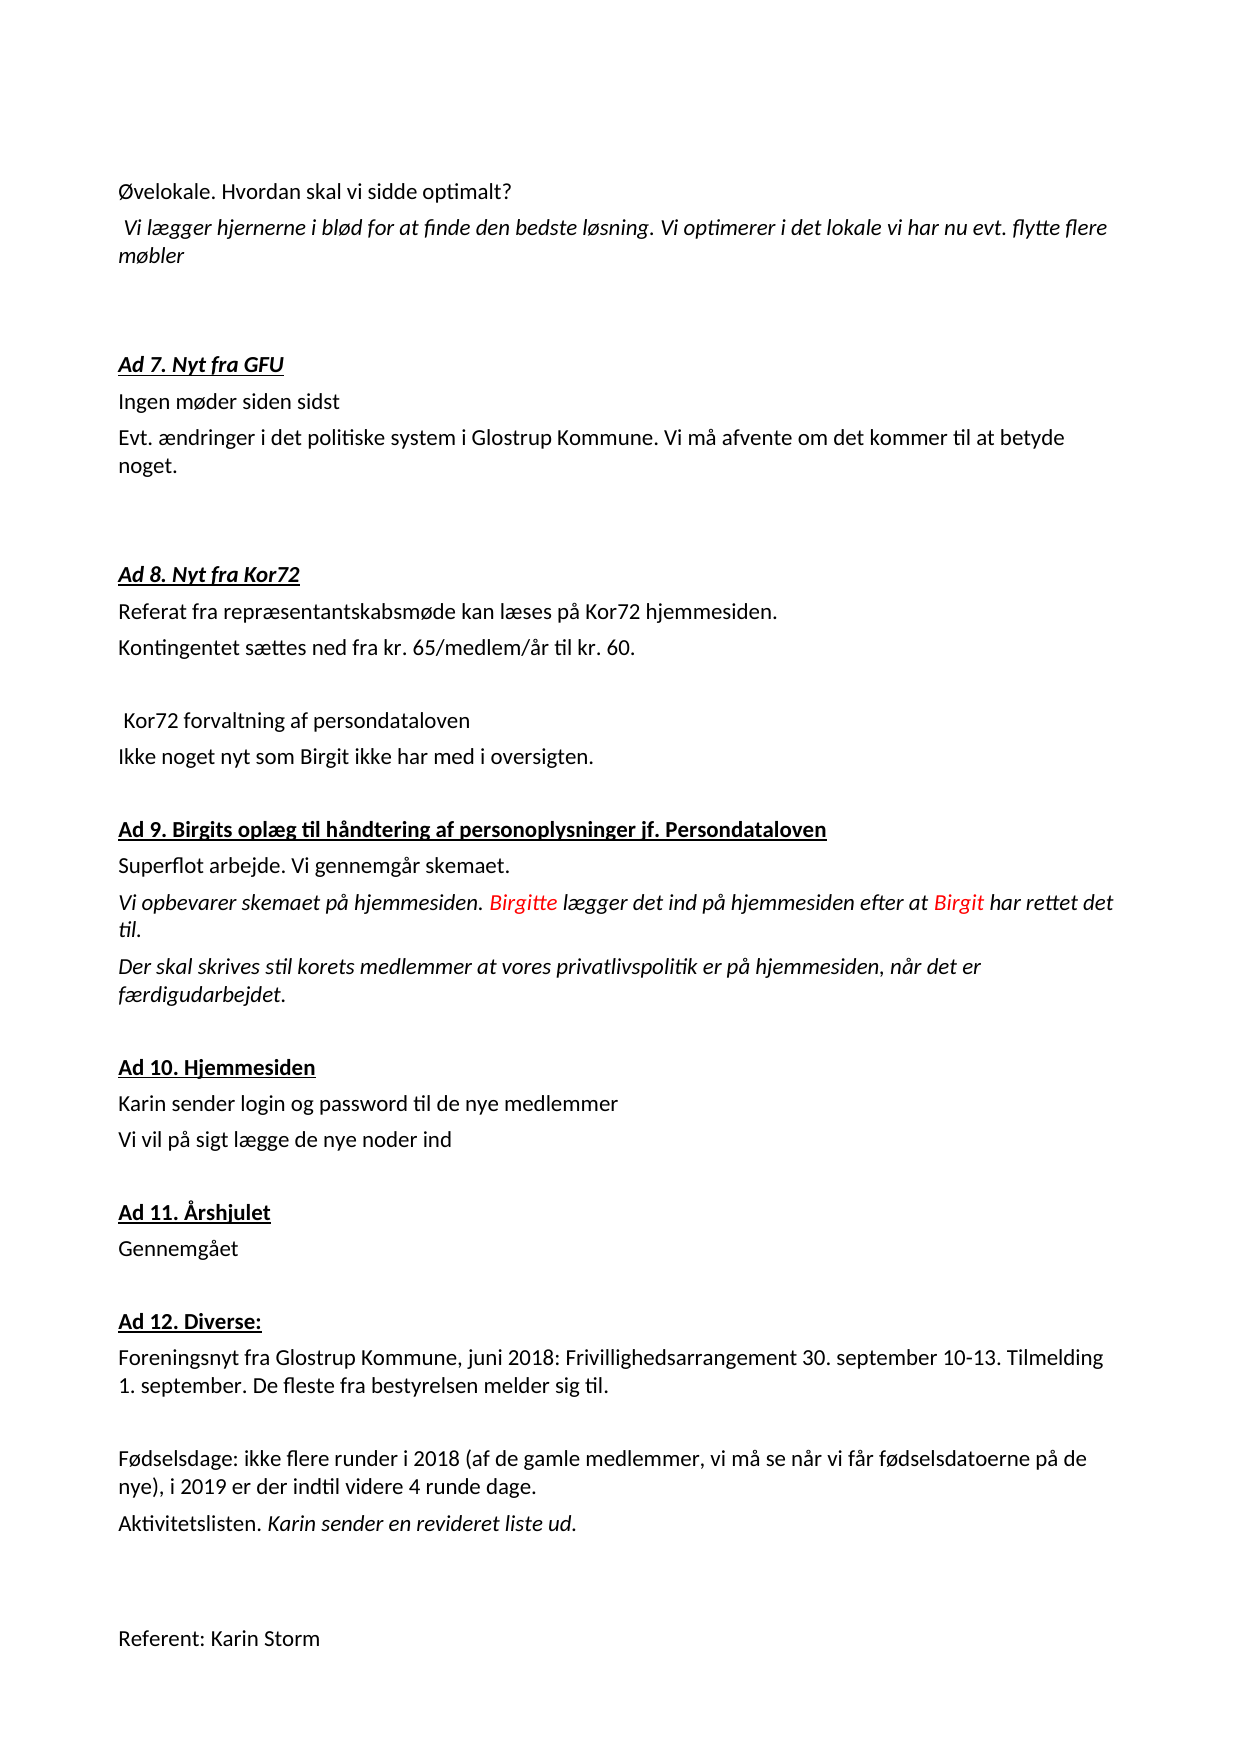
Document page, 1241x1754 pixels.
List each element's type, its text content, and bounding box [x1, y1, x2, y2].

text Kontingentet sættes ned fra kr. 65/medlem/år til kr. 60. [118, 633, 1122, 661]
text Ad 8. Nyt fra Kor72 [118, 560, 1122, 588]
text Vi lægger hjernerne i blød for at finde den bedste løsning. Vi optimerer i det lokale vi har nu evt. flytte flere møbler [118, 213, 1122, 269]
text Fødselsdage: ikke flere runder i 2018 (af de gamle medlemmer, vi må se når vi får fødselsdatoerne på de nye), i 2019 er der indtil videre 4 runde dage. [118, 1444, 1122, 1500]
text Karin sender login og password til de nye medlemmer [118, 1089, 1122, 1117]
text Evt. ændringer i det politiske system i Glostrup Kommune. Vi må afvente om det kommer til at betyde noget. [118, 423, 1122, 479]
text Øvelokale. Hvordan skal vi sidde optimalt? [118, 177, 1122, 205]
text Kor72 forvaltning af persondataloven [118, 706, 1122, 734]
text Gennemgået [118, 1234, 1122, 1262]
text Referat fra repræsentantskabsmøde kan læses på Kor72 hjemmesiden. [118, 597, 1122, 625]
text Ad 11. Årshjulet [118, 1198, 1122, 1226]
text Vi opbevarer skemaet på hjemmesiden. Birgitte lægger det ind på hjemmesiden efter at Birgit har rettet det til. [118, 888, 1122, 944]
text Superflot arbejde. Vi gennemgår skemaet. [118, 851, 1122, 879]
text Ad 10. Hjemmesiden [118, 1053, 1122, 1081]
text Vi vil på sigt lægge de nye noder ind [118, 1125, 1122, 1153]
text Foreningsnyt fra Glostrup Kommune, juni 2018: Frivillighedsarrangement 30. september 10-13. Tilmelding 1. september. De fleste fra bestyrelsen melder sig til. [118, 1343, 1122, 1399]
text Ad 12. Diverse: [118, 1307, 1122, 1335]
text Aktivitetslisten. Karin sender en revideret liste ud. [118, 1509, 1122, 1537]
text Ikke noget nyt som Birgit ikke har med i oversigten. [118, 742, 1122, 770]
text Ad 9. Birgits oplæg til håndtering af personoplysninger jf. Persondataloven [118, 815, 1122, 843]
text Ingen møder siden sidst [118, 387, 1122, 415]
text Der skal skrives stil korets medlemmer at vores privatlivspolitik er på hjemmesiden, når det er færdigudarbejdet. [118, 952, 1122, 1008]
text Ad 7. Nyt fra GFU [118, 351, 1122, 379]
